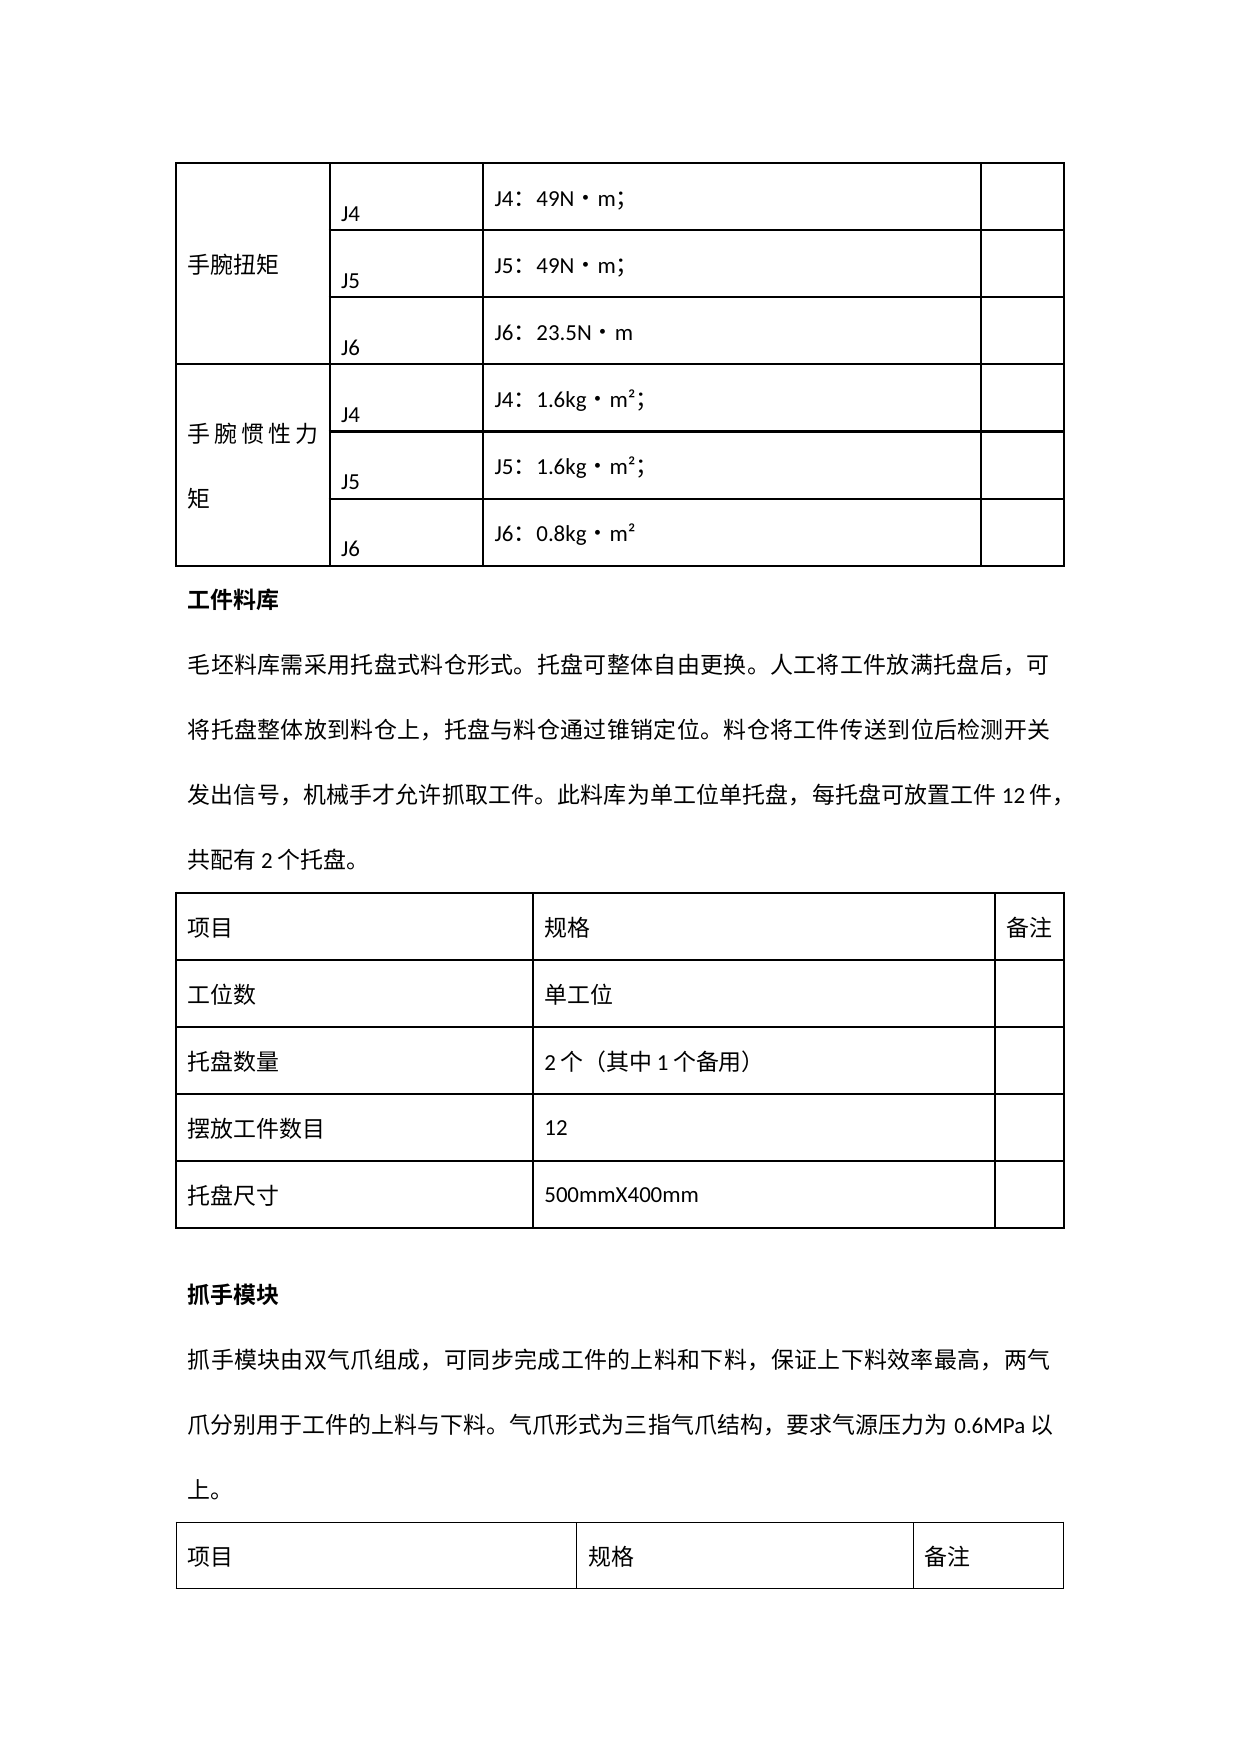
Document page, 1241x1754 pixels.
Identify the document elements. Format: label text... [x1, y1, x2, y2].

table_cell 12 [534, 1095, 994, 1160]
table_cell 单工位 [534, 961, 994, 1026]
table_cell [982, 365, 1063, 430]
table_cell 500mmX400mm [534, 1162, 994, 1227]
table_cell J6 [331, 500, 482, 564]
text 工件料库 [187, 567, 1053, 632]
table_cell J6：0.8kg・m² [484, 500, 980, 564]
table_cell J4：49N・m； [484, 164, 980, 229]
table_cell 手腕扭矩 [177, 164, 329, 363]
table_header 项目 [177, 1523, 576, 1588]
table_header 备注 [996, 894, 1063, 959]
table_cell [982, 164, 1063, 229]
table_cell J6：23.5N・m [484, 298, 980, 363]
table_cell J5 [331, 231, 482, 296]
table_cell J6 [331, 298, 482, 363]
table_cell 托盘尺寸 [177, 1162, 532, 1227]
text 毛坯料库需采用托盘式料仓形式。托盘可整体自由更换。人工将工件放满托盘后，可将托盘整体放到料仓上，托盘与料仓通过锥销定位。料仓将工件传送到位后检测开关发出信号，机械手才允许抓取工件。此料库为单工位单托盘，每托盘可放置工件12件，共配有2个托盘。 [187, 632, 1053, 892]
table_cell [982, 231, 1063, 296]
table_cell J4 [331, 365, 482, 430]
table_cell J5：1.6kg・m²； [484, 433, 980, 497]
table_cell 工位数 [177, 961, 532, 1026]
text 抓手模块由双气爪组成，可同步完成工件的上料和下料，保证上下料效率最高，两气爪分别用于工件的上料与下料。气爪形式为三指气爪结构，要求气源压力为0.6MPa以上。 [187, 1327, 1053, 1522]
table_cell J5：49N・m； [484, 231, 980, 296]
table_header 项目 [177, 894, 532, 959]
table_cell [996, 1162, 1063, 1227]
table_cell [982, 500, 1063, 564]
table_header 备注 [914, 1523, 1063, 1588]
table_cell J4：1.6kg・m²； [484, 365, 980, 430]
table_cell 托盘数量 [177, 1028, 532, 1093]
table_cell 手腕惯性力矩 [177, 365, 329, 564]
table_cell [996, 1095, 1063, 1160]
text 抓手模块 [187, 1262, 1053, 1327]
table_cell [982, 433, 1063, 497]
table_cell 2个（其中1个备用） [534, 1028, 994, 1093]
table_header 规格 [577, 1523, 913, 1588]
table_cell 摆放工件数目 [177, 1095, 532, 1160]
table_cell J5 [331, 433, 482, 497]
table_cell J4 [331, 164, 482, 229]
table_cell [996, 961, 1063, 1026]
table_header 规格 [534, 894, 994, 959]
table_cell [982, 298, 1063, 363]
table_cell [996, 1028, 1063, 1093]
